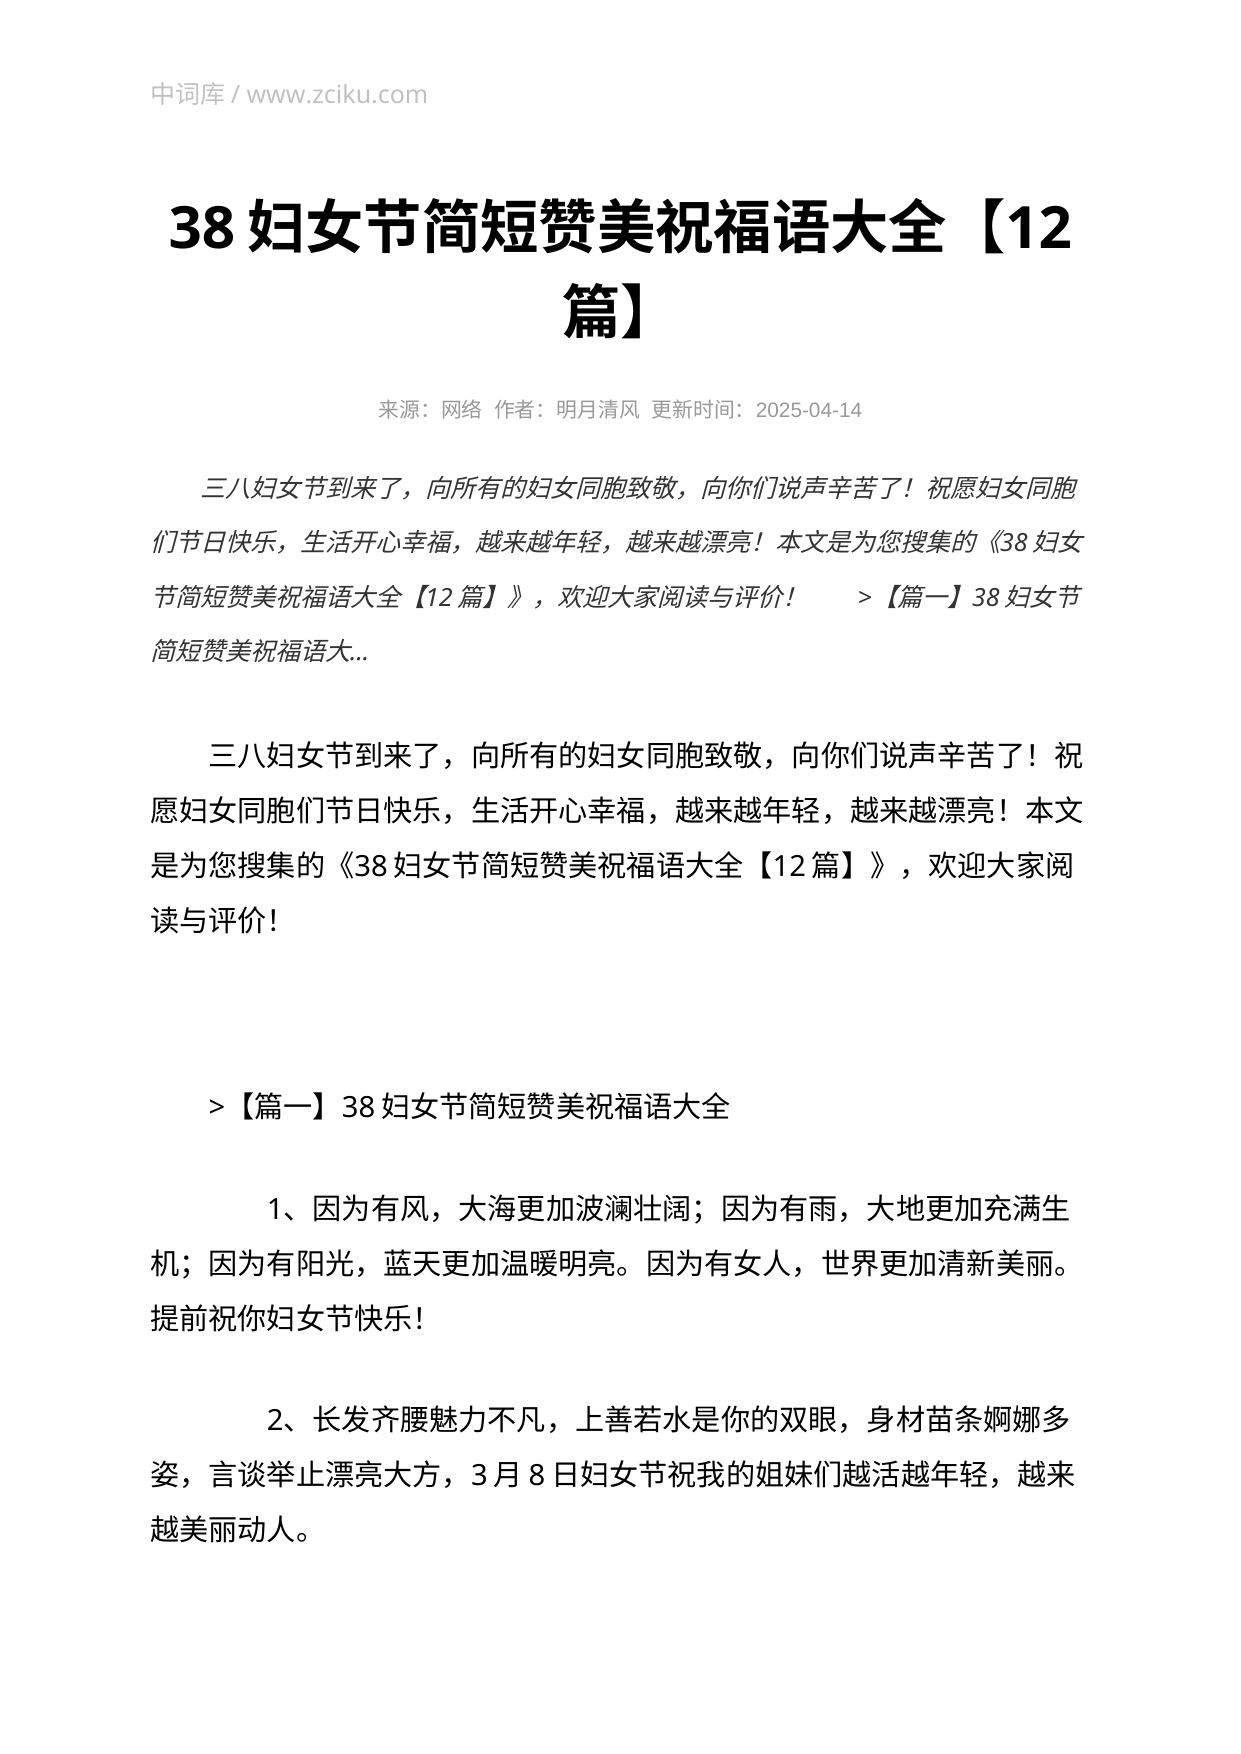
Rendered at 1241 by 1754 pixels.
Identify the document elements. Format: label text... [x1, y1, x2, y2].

text 三八妇女节到来了，向所有的妇女同胞致敬，向你们说声辛苦了！祝愿妇女同胞们节日快乐，生活开心幸福，越来越年轻，越来越漂亮！本文是为您搜集的《38妇女节简短赞美祝福语大全【12篇】》，欢迎大家阅读与评价！ >【篇一】38妇女节简短赞美祝福语大... [150, 468, 1090, 668]
text 2、长发齐腰魅力不凡，上善若水是你的双眼，身材苗条婀娜多姿，言谈举止漂亮大方，3月8日妇女节祝我的姐妹们越活越年轻，越来越美丽动人。 [150, 1397, 1090, 1549]
text 来源：网络 作者：明月清风 更新时间：2025-04-14 [150, 397, 1090, 421]
text 三八妇女节到来了，向所有的妇女同胞致敬，向你们说声辛苦了！祝愿妇女同胞们节日快乐，生活开心幸福，越来越年轻，越来越漂亮！本文是为您搜集的《38妇女节简短赞美祝福语大全【12篇】》，欢迎大家阅读与评价！ [150, 733, 1090, 940]
text >【篇一】38妇女节简短赞美祝福语大全 [150, 1083, 1090, 1126]
text 1、因为有风，大海更加波澜壮阔；因为有雨，大地更加充满生机；因为有阳光，蓝天更加温暖明亮。因为有女人，世界更加清新美丽。提前祝你妇女节快乐！ [150, 1185, 1090, 1337]
subtitle 38妇女节简短赞美祝福语大全【12篇】 [150, 181, 1090, 351]
